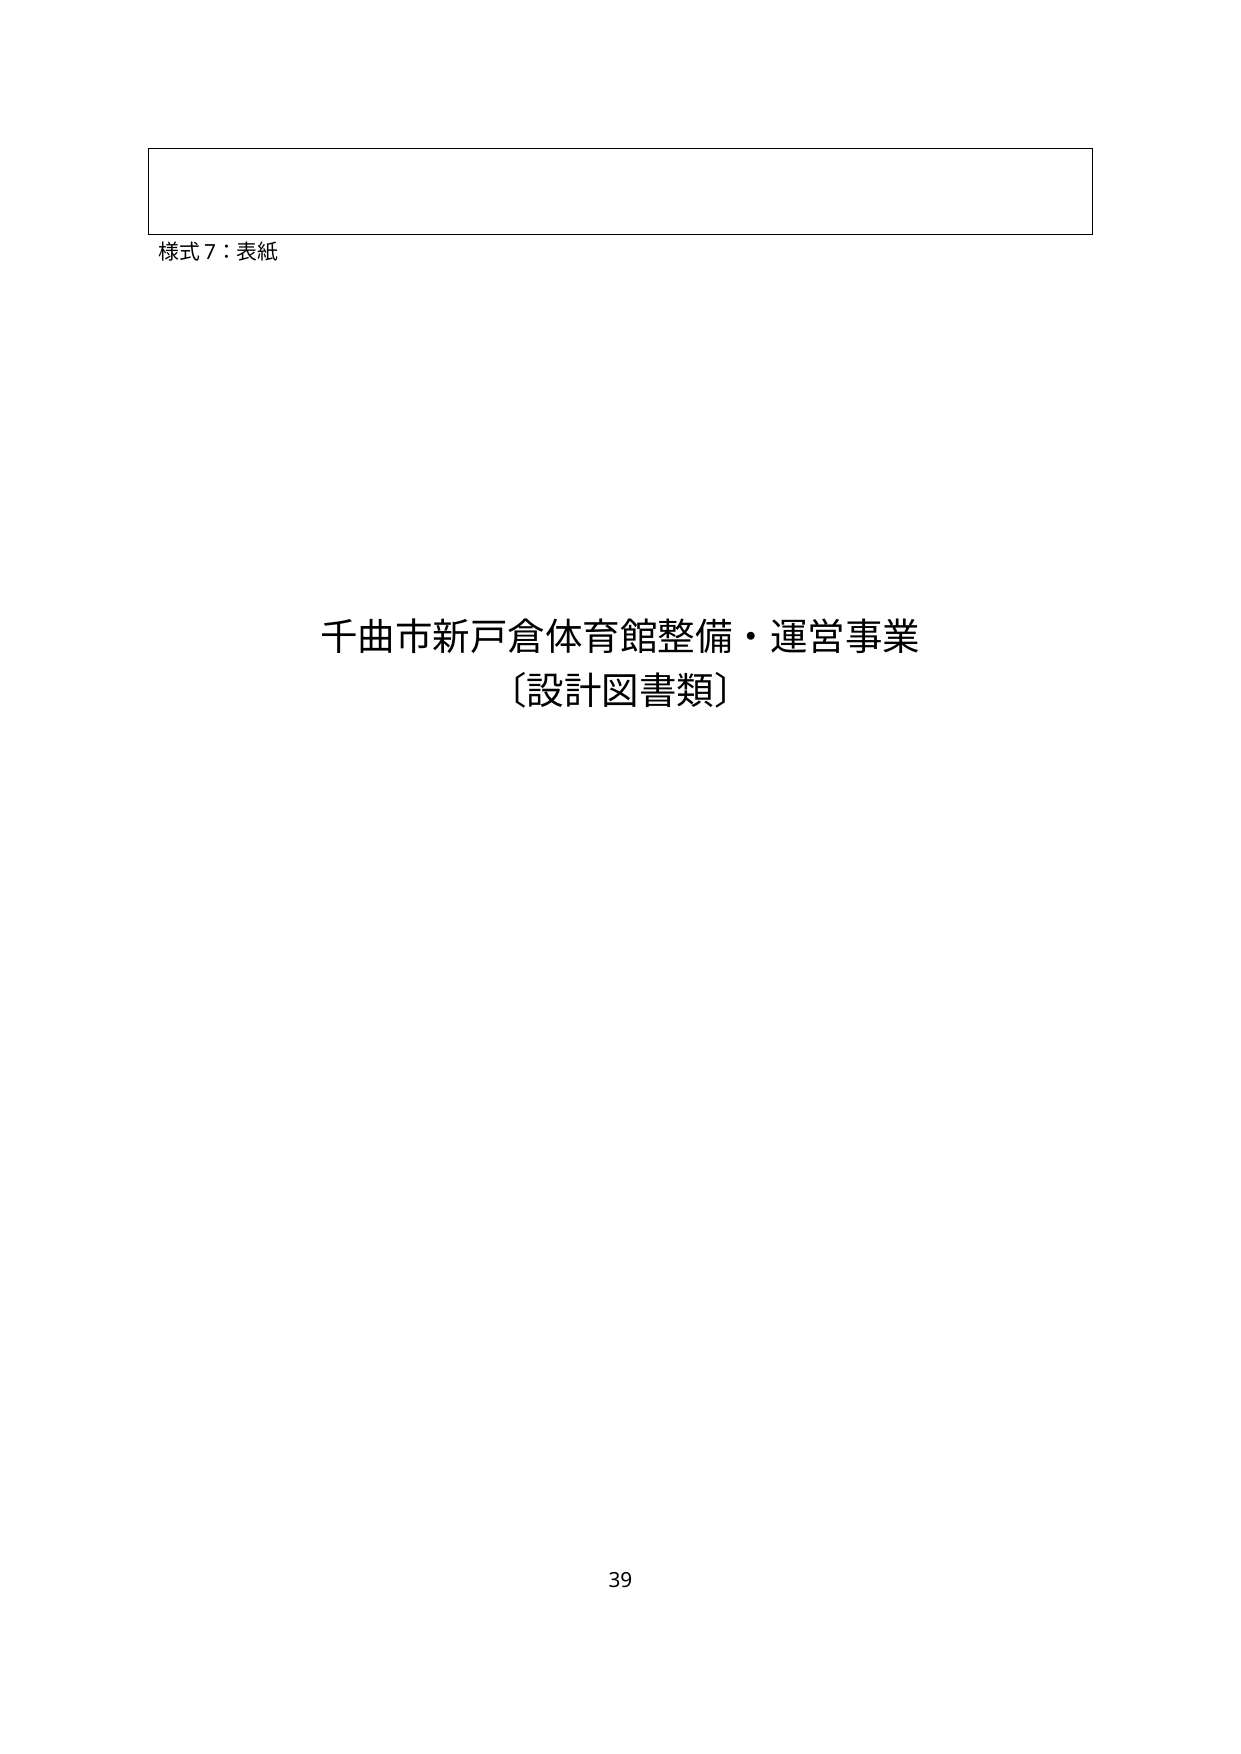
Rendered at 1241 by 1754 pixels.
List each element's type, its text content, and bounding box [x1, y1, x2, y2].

text 千曲市新戸倉体育館整備・運営事業 [148, 607, 1092, 661]
text 〔設計図書類〕 [148, 661, 1092, 715]
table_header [149, 149, 1092, 234]
text 様式7：表紙 [158, 235, 1092, 265]
